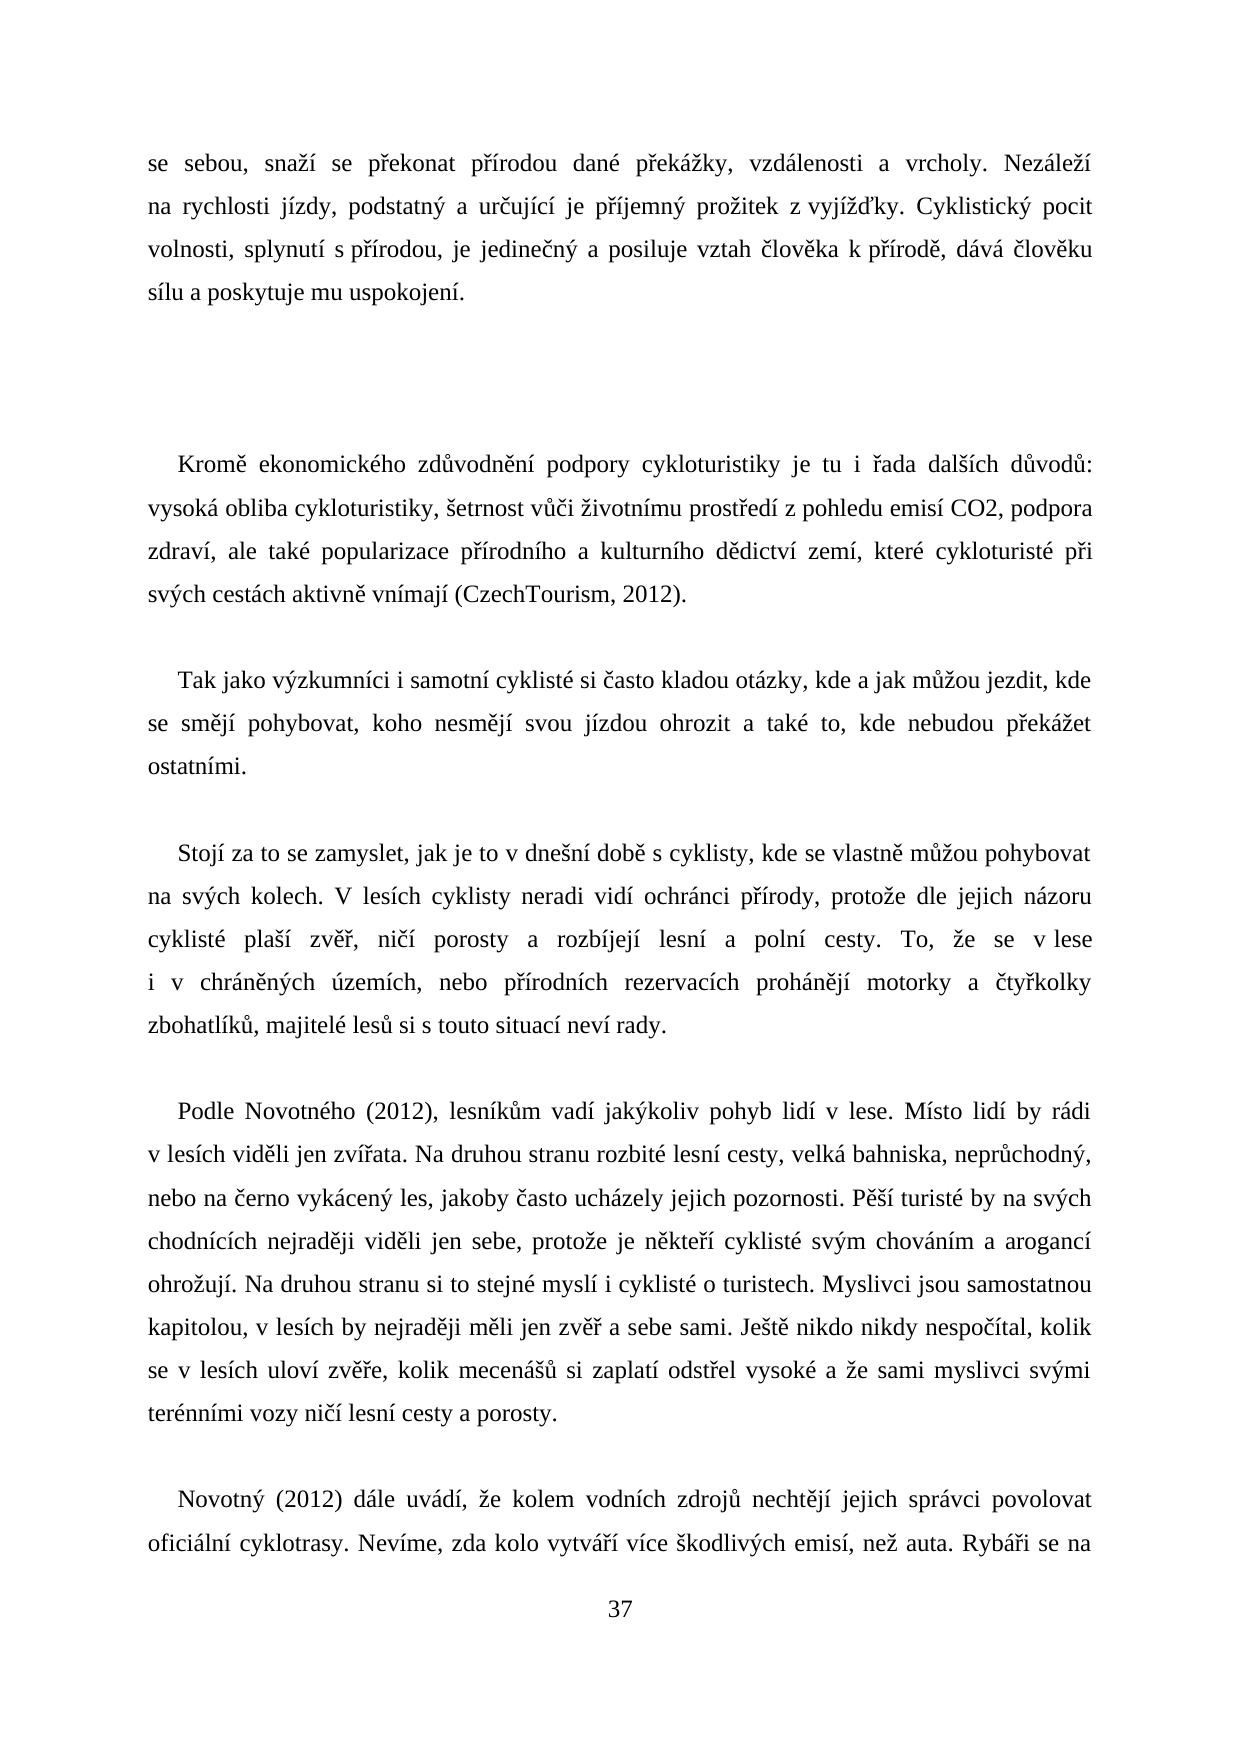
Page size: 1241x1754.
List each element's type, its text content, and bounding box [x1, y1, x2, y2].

text Podle Novotného (2012), lesníkům vadí jakýkoliv pohyb lidí v lese. Místo lidí by rádi v lesích viděli jen zvířata. Na druhou stranu rozbité lesní cesty, velká bahniska, neprůchodný, nebo na černo vykácený les, jakoby často ucházely jejich pozornosti. Pěší turisté by na svých chodnících nejraději viděli jen sebe, protože je někteří cyklisté svým chováním a arogancí ohrožují. Na druhou stranu si to stejné myslí i cyklisté o turistech. Myslivci jsou samostatnou kapitolou, v lesích by nejraději měli jen zvěř a sebe sami. Ještě nikdo nikdy nespočítal, kolik se v lesích uloví zvěře, kolik mecenášů si zaplatí odstřel vysoké a že sami myslivci svými terénními vozy ničí lesní cesty a porosty. [148, 1096, 1093, 1427]
text Tak jako výzkumníci i samotní cyklisté si často kladou otázky, kde a jak můžou jezdit, kde se smějí pohybovat, koho nesmějí svou jízdou ohrozit a také to, kde nebudou překážet ostatními. [148, 665, 1093, 780]
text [148, 148, 1093, 306]
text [148, 1484, 1093, 1556]
text Stojí za to se zamyslet, jak je to v dnešní době s cyklisty, kde se vlastně můžou pohybovat na svých kolech. V lesích cyklisty neradi vidí ochránci přírody, protože dle jejich názoru cyklisté plaší zvěř, ničí porosty a rozbíjejí lesní a polní cesty. To, že se v lese i v chráněných územích, nebo přírodních rezervacích prohánějí motorky a čtyřkolky zbohatlíků, majitelé lesů si s touto situací neví rady. [148, 838, 1093, 1039]
text Kromě ekonomického zdůvodnění podpory cykloturistiky je tu i řada dalších důvodů: vysoká obliba cykloturistiky, šetrnost vůči životnímu prostředí z pohledu emisí CO2, podpora zdraví, ale také popularizace přírodního a kulturního dědictví zemí, které cykloturisté při svých cestách aktivně vnímají (CzechTourism, 2012). [148, 449, 1093, 608]
